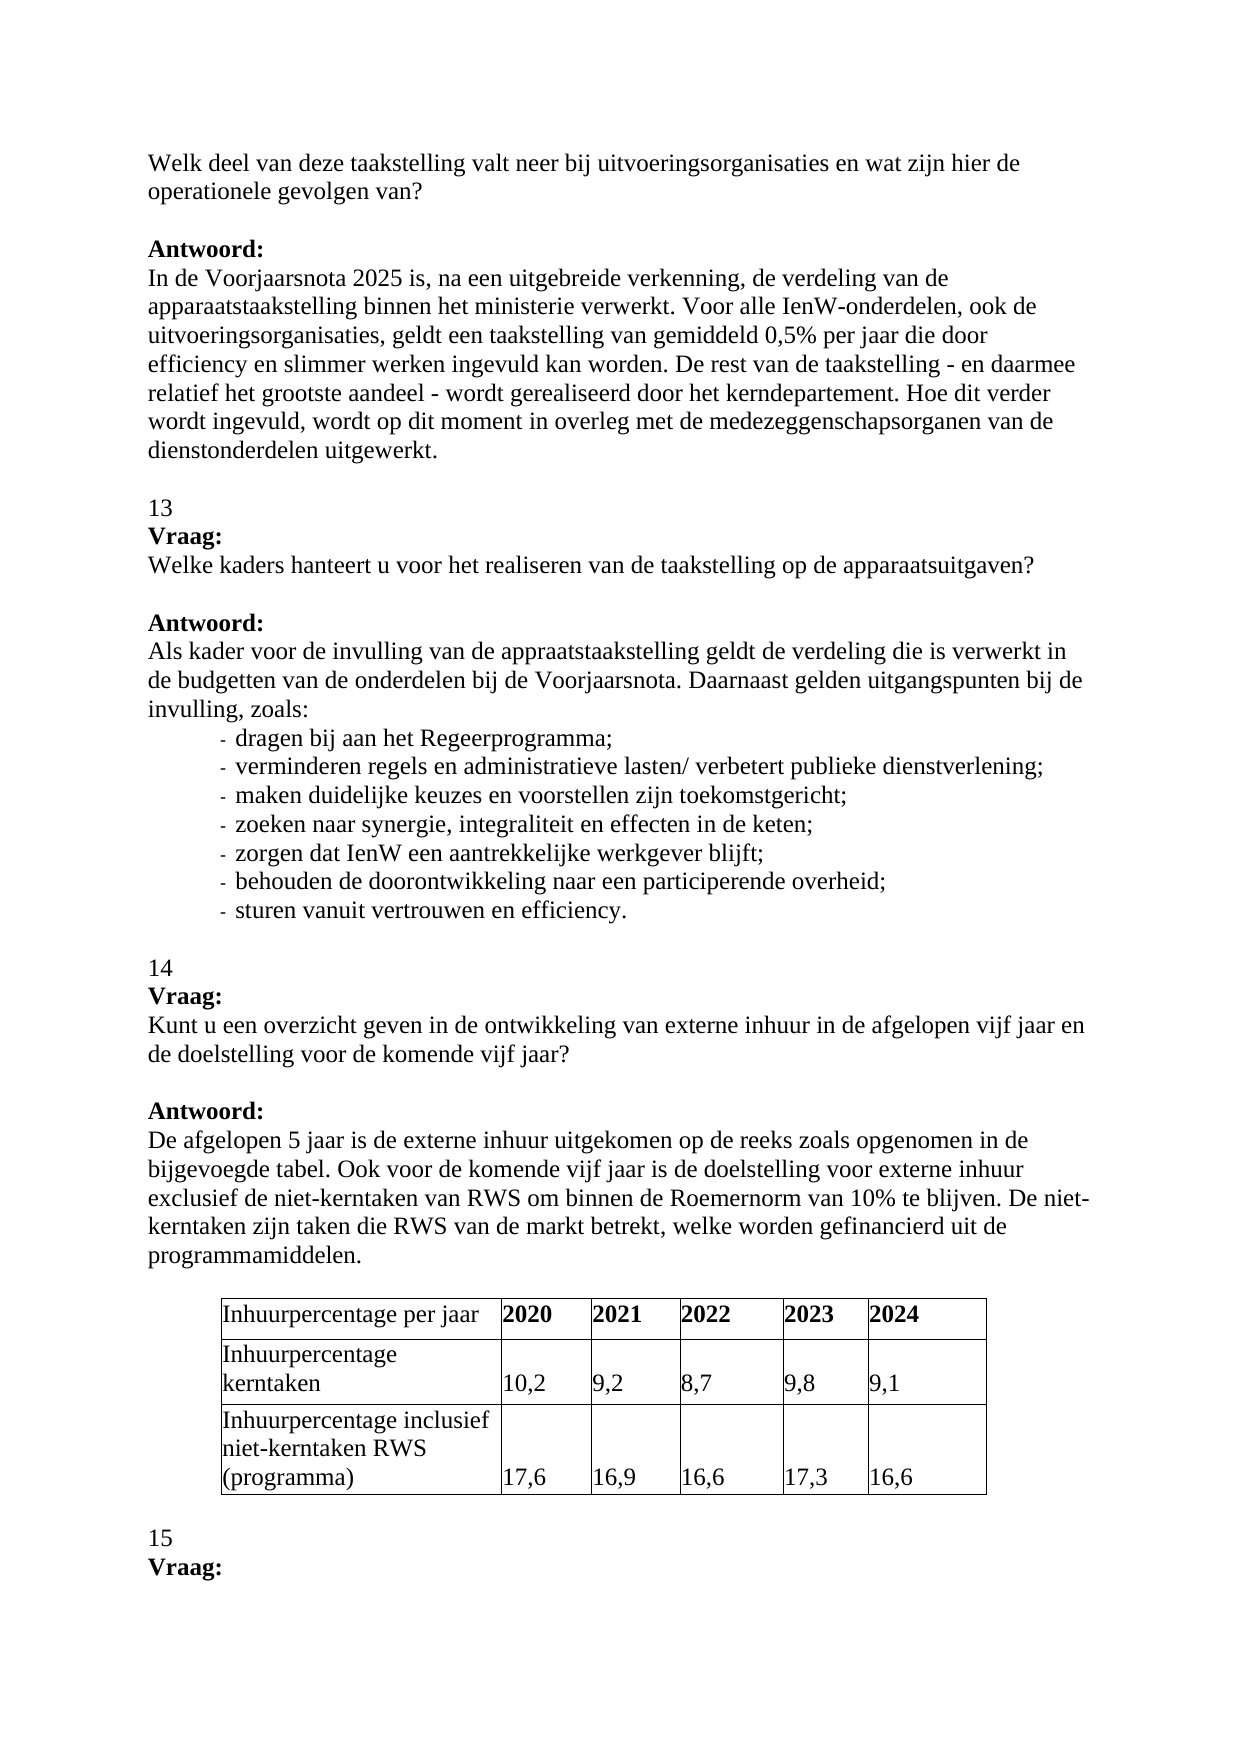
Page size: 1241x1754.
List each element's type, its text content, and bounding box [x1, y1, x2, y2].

text Welke kaders hanteert u voor het realiseren van de taakstelling op de apparaatsuitgaven? [148, 550, 1093, 579]
text Kunt u een overzicht geven in de ontwikkeling van externe inhuur in de afgelopen vijf jaar en de doelstelling voor de komende vijf jaar? [148, 1010, 1093, 1068]
table_header 2024 [869, 1299, 986, 1338]
table_header 2021 [592, 1299, 680, 1338]
list maken duidelijke keuzes en voorstellen zijn toekomstgericht; [220, 780, 1093, 809]
list behouden de doorontwikkeling naar een participerende overheid; [220, 866, 1093, 895]
table_cell 9,8 [784, 1340, 868, 1404]
table_header Inhuurpercentage per jaar [222, 1299, 501, 1338]
list zorgen dat IenW een aantrekkelijke werkgever blijft; [220, 838, 1093, 866]
table_cell Inhuurpercentage kerntaken [222, 1340, 501, 1404]
table_cell 17,3 [784, 1405, 868, 1493]
table_cell 9,1 [869, 1340, 986, 1404]
text Antwoord: [148, 234, 1093, 263]
text Vraag: [148, 981, 1093, 1010]
text In de Voorjaarsnota 2025 is, na een uitgebreide verkenning, de verdeling van de apparaatstaakstelling binnen het ministerie verwerkt. Voor alle IenW-onderdelen, ook de uitvoeringsorganisaties, geldt een taakstelling van gemiddeld 0,5% per jaar die door efficiency en slimmer werken ingevuld kan worden. De rest van de taakstelling - en daarmee relatief het grootste aandeel - wordt gerealiseerd door het kerndepartement. Hoe dit verder wordt ingevuld, wordt op dit moment in overleg met de medezeggenschapsorganen van de dienstonderdelen uitgewerkt. [148, 263, 1093, 464]
text De afgelopen 5 jaar is de externe inhuur uitgekomen op de reeks zoals opgenomen in de bijgevoegde tabel. Ook voor de komende vijf jaar is de doelstelling voor externe inhuur exclusief de niet-kerntaken van RWS om binnen de Roemernorm van 10% te blijven. De niet-kerntaken zijn taken die RWS van de markt betrekt, welke worden gefinancierd uit de programmamiddelen. [148, 1125, 1093, 1269]
table_cell 16,9 [592, 1405, 680, 1493]
table_cell 9,2 [592, 1340, 680, 1404]
text Welk deel van deze taakstelling valt neer bij uitvoeringsorganisaties en wat zijn hier de operationele gevolgen van? [148, 148, 1093, 205]
table_header 2020 [502, 1299, 591, 1338]
table_cell 16,6 [869, 1405, 986, 1493]
text Antwoord: [148, 1096, 1093, 1125]
list dragen bij aan het Regeerprogramma; [220, 723, 1093, 751]
list zoeken naar synergie, integraliteit en effecten in de keten; [220, 809, 1093, 838]
text Als kader voor de invulling van de appraatstaakstelling geldt de verdeling die is verwerkt in de budgetten van de onderdelen bij de Voorjaarsnota. Daarnaast gelden uitgangspunten bij de invulling, zoals: [148, 636, 1093, 723]
table_header 2022 [681, 1299, 783, 1338]
table_cell Inhuurpercentage inclusief niet-kerntaken RWS (programma) [222, 1405, 501, 1493]
text 13 [148, 493, 1093, 521]
list sturen vanuit vertrouwen en efficiency. [220, 895, 1093, 924]
text Antwoord: [148, 608, 1093, 636]
table_cell 17,6 [502, 1405, 591, 1493]
table_cell 8,7 [681, 1340, 783, 1404]
text Vraag: [148, 1552, 1093, 1581]
text 14 [148, 953, 1093, 981]
table_header 2023 [784, 1299, 868, 1338]
text 15 [148, 1523, 1093, 1552]
text Vraag: [148, 521, 1093, 550]
list verminderen regels en administratieve lasten/ verbetert publieke dienstverlening; [220, 751, 1093, 780]
table_cell 10,2 [502, 1340, 591, 1404]
table_cell 16,6 [681, 1405, 783, 1493]
